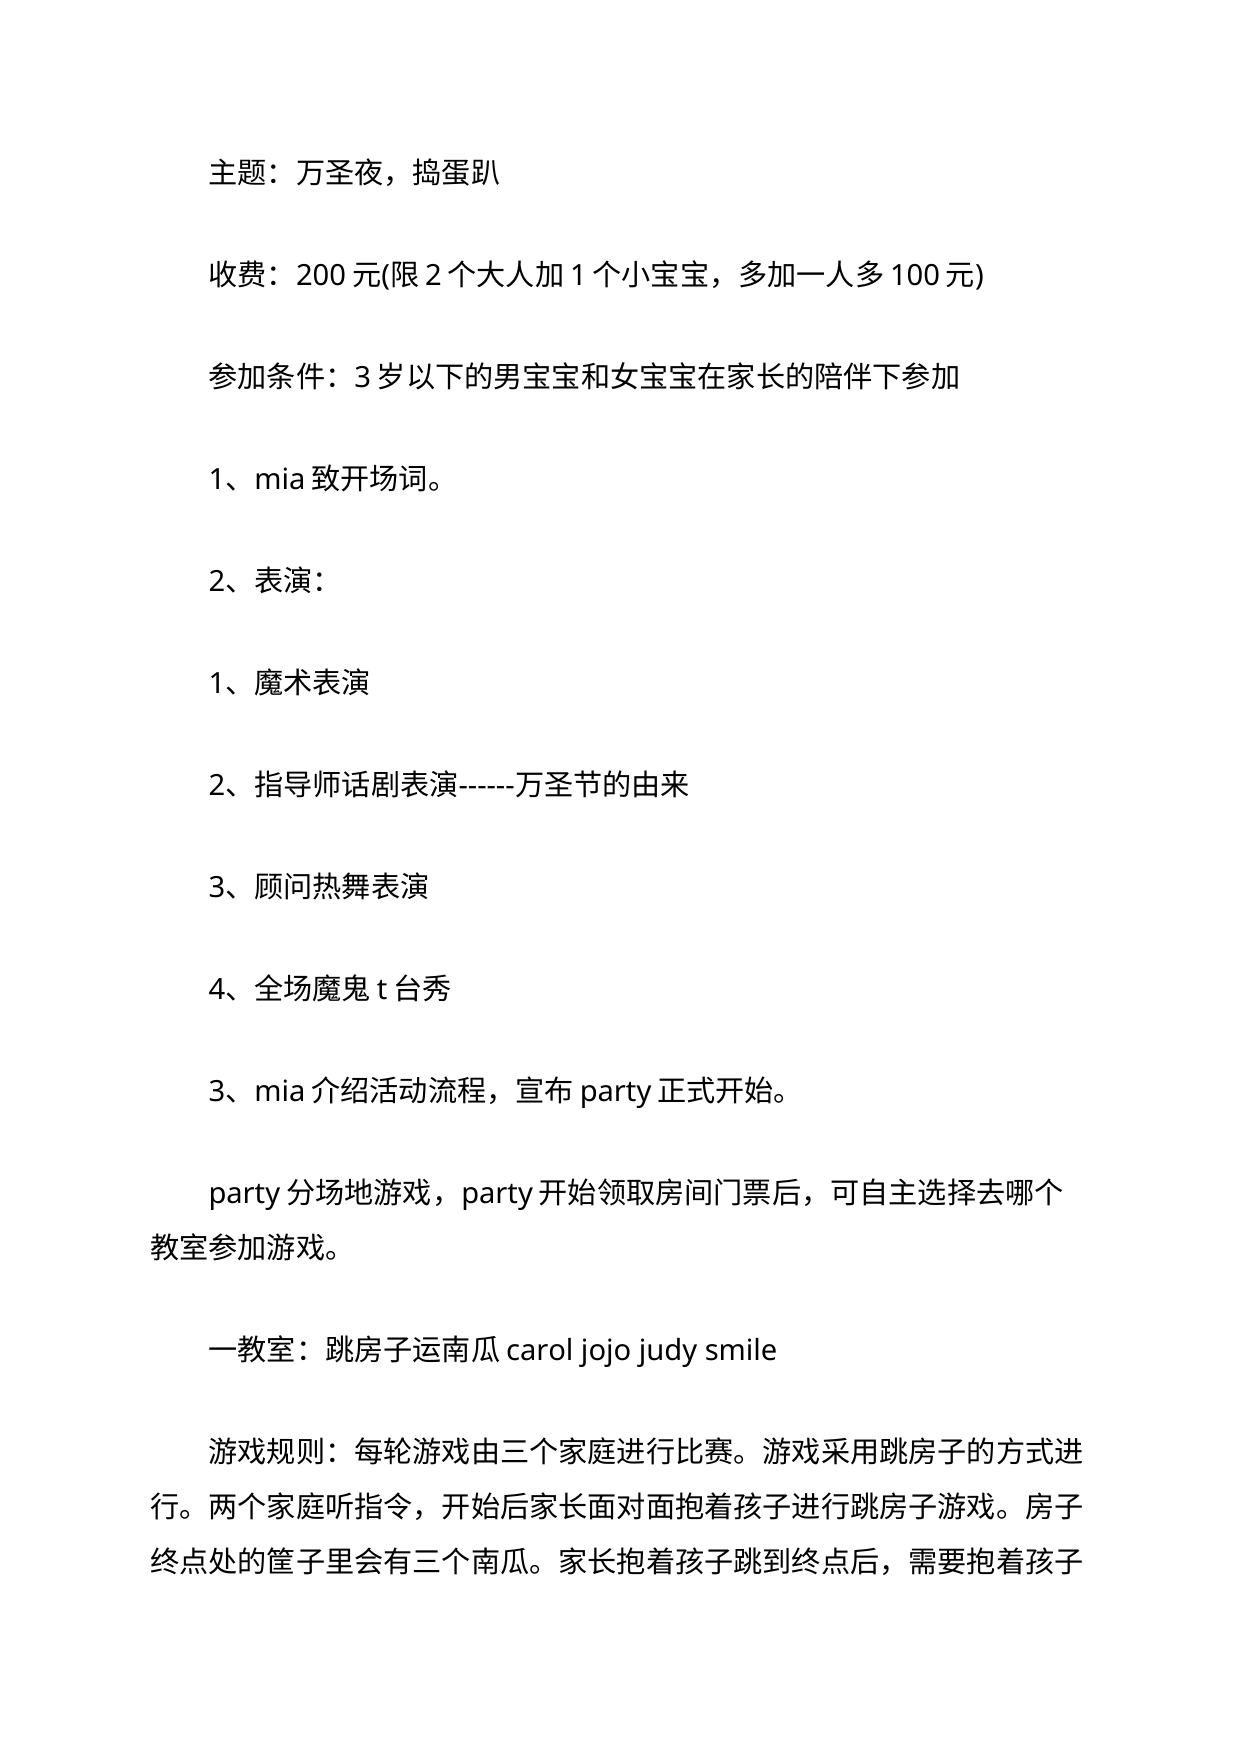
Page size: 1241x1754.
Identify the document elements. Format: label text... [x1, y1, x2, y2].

text 参加条件：3岁以下的男宝宝和女宝宝在家长的陪伴下参加 [150, 354, 1090, 396]
text 2、指导师话剧表演------万圣节的由来 [150, 762, 1090, 804]
text 1、mia致开场词。 [150, 456, 1090, 498]
text 3、顾问热舞表演 [150, 864, 1090, 906]
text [150, 1428, 1090, 1580]
text 3、mia介绍活动流程，宣布party正式开始。 [150, 1068, 1090, 1110]
text party分场地游戏，party开始领取房间门票后，可自主选择去哪个教室参加游戏。 [150, 1169, 1090, 1267]
text 收费：200元(限2个大人加1个小宝宝，多加一人多100元) [150, 252, 1090, 294]
text 4、全场魔鬼t台秀 [150, 966, 1090, 1008]
text 一教室：跳房子运南瓜carol jojo judy smile [150, 1326, 1090, 1369]
text 2、表演： [150, 558, 1090, 600]
text 主题：万圣夜，捣蛋趴 [150, 150, 1090, 192]
text 1、魔术表演 [150, 660, 1090, 702]
